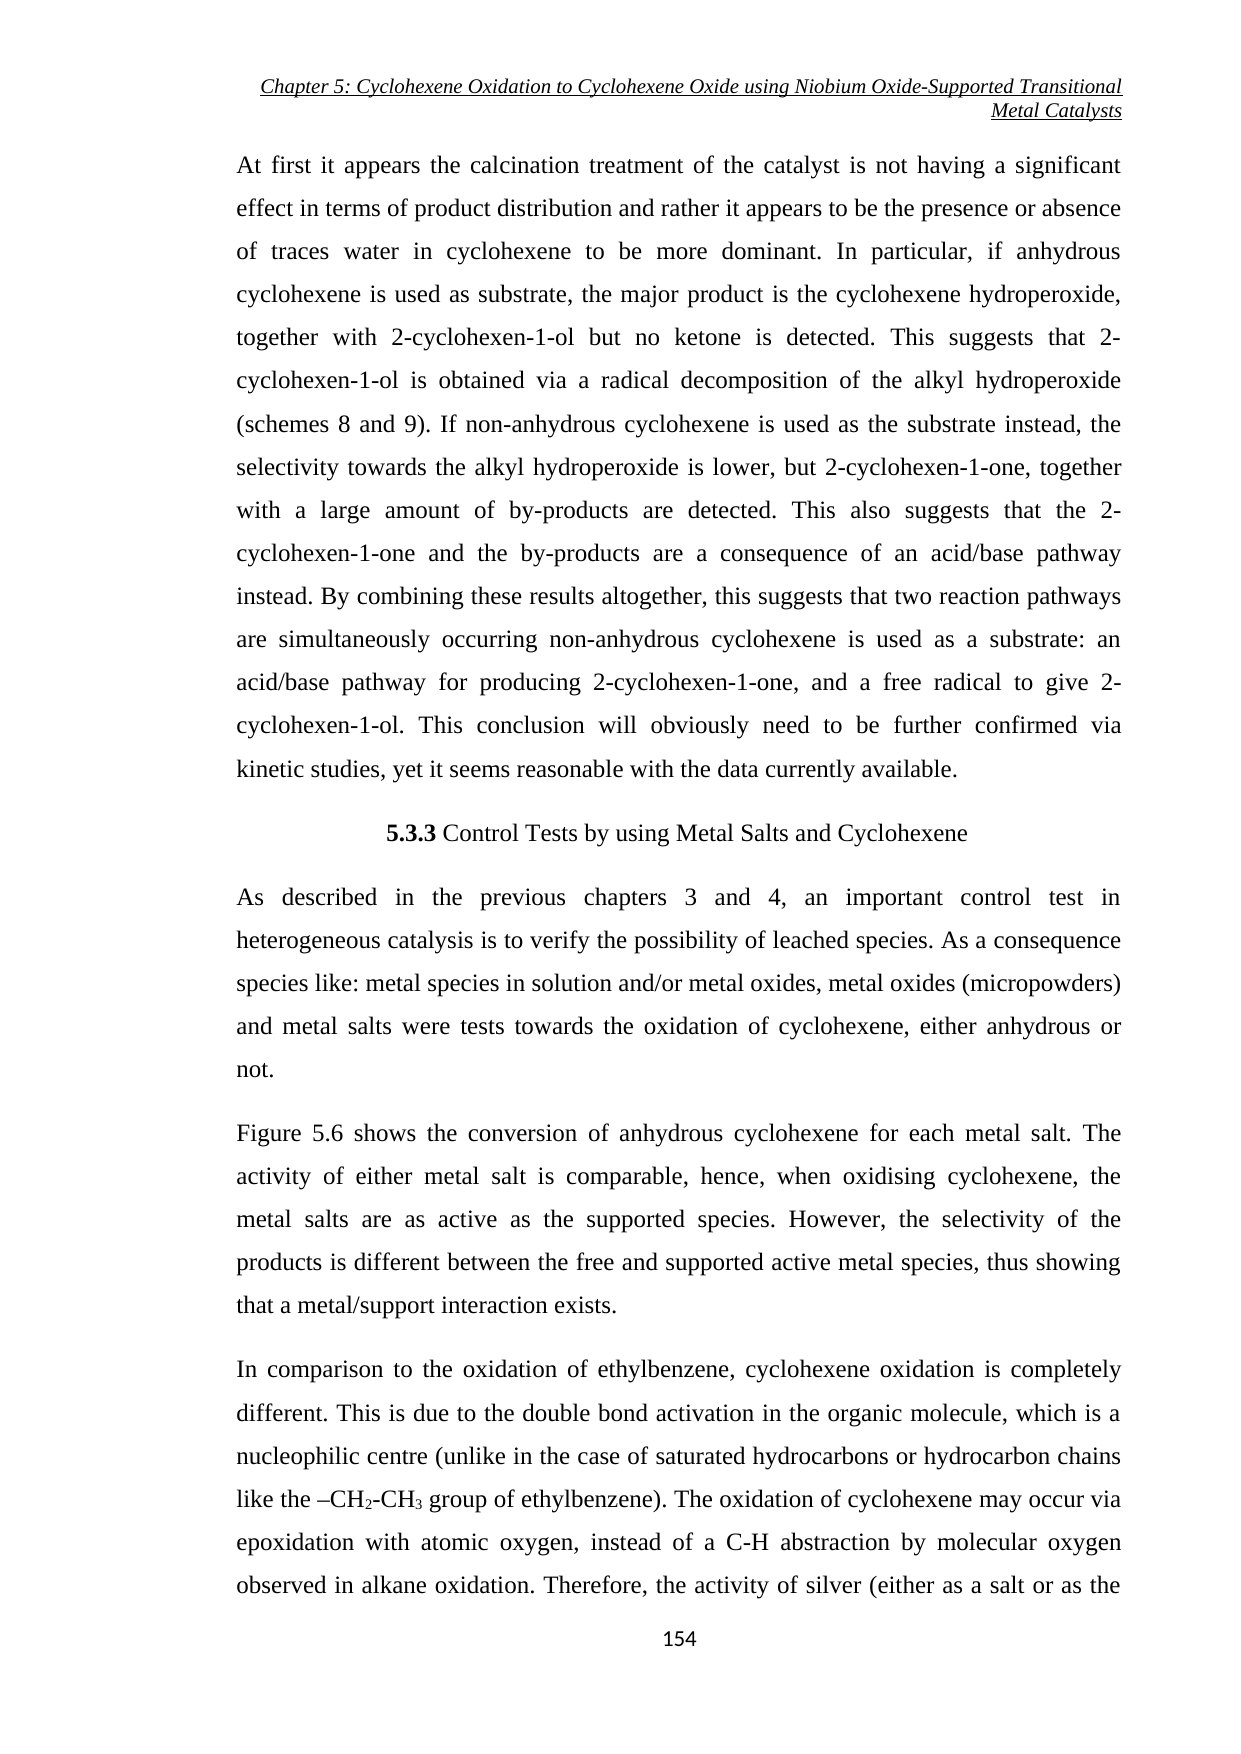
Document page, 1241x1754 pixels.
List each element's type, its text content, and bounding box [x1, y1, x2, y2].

text As described in the previous chapters 3 and 4, an important control test in heterogeneous catalysis is to verify the possibility of leached species. As a consequence species like: metal species in solution and/or metal oxides, metal oxides (micropowders) and metal salts were tests towards the oxidation of cyclohexene, either anhydrous or not. [236, 882, 1122, 1083]
text Figure 5.6 shows the conversion of anhydrous cyclohexene for each metal salt. The activity of either metal salt is comparable, hence, when oxidising cyclohexene, the metal salts are as active as the supported species. However, the selectivity of the products is different between the free and supported active metal species, thus showing that a metal/support interaction exists. [236, 1118, 1122, 1319]
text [236, 1354, 1122, 1599]
text 5.3.3 Control Tests by using Metal Salts and Cyclohexene [311, 818, 1122, 846]
text At first it appears the calcination treatment of the catalyst is not having a significant effect in terms of product distribution and rather it appears to be the presence or absence of traces water in cyclohexene to be more dominant. In particular, if anhydrous cyclohexene is used as substrate, the major product is the cyclohexene hydroperoxide, together with 2-cyclohexen-1-ol but no ketone is detected. This suggests that 2-cyclohexen-1-ol is obtained via a radical decomposition of the alkyl hydroperoxide (schemes 8 and 9). If non-anhydrous cyclohexene is used as the substrate instead, the selectivity towards the alkyl hydroperoxide is lower, but 2-cyclohexen-1-one, together with a large amount of by-products are detected. This also suggests that the 2-cyclohexen-1-one and the by-products are a consequence of an acid/base pathway instead. By combining these results altogether, this suggests that two reaction pathways are simultaneously occurring non-anhydrous cyclohexene is used as a substrate: an acid/base pathway for producing 2-cyclohexen-1-one, and a free radical to give 2-cyclohexen-1-ol. This conclusion will obviously need to be further confirmed via kinetic studies, yet it seems reasonable with the data currently available. [236, 150, 1122, 782]
